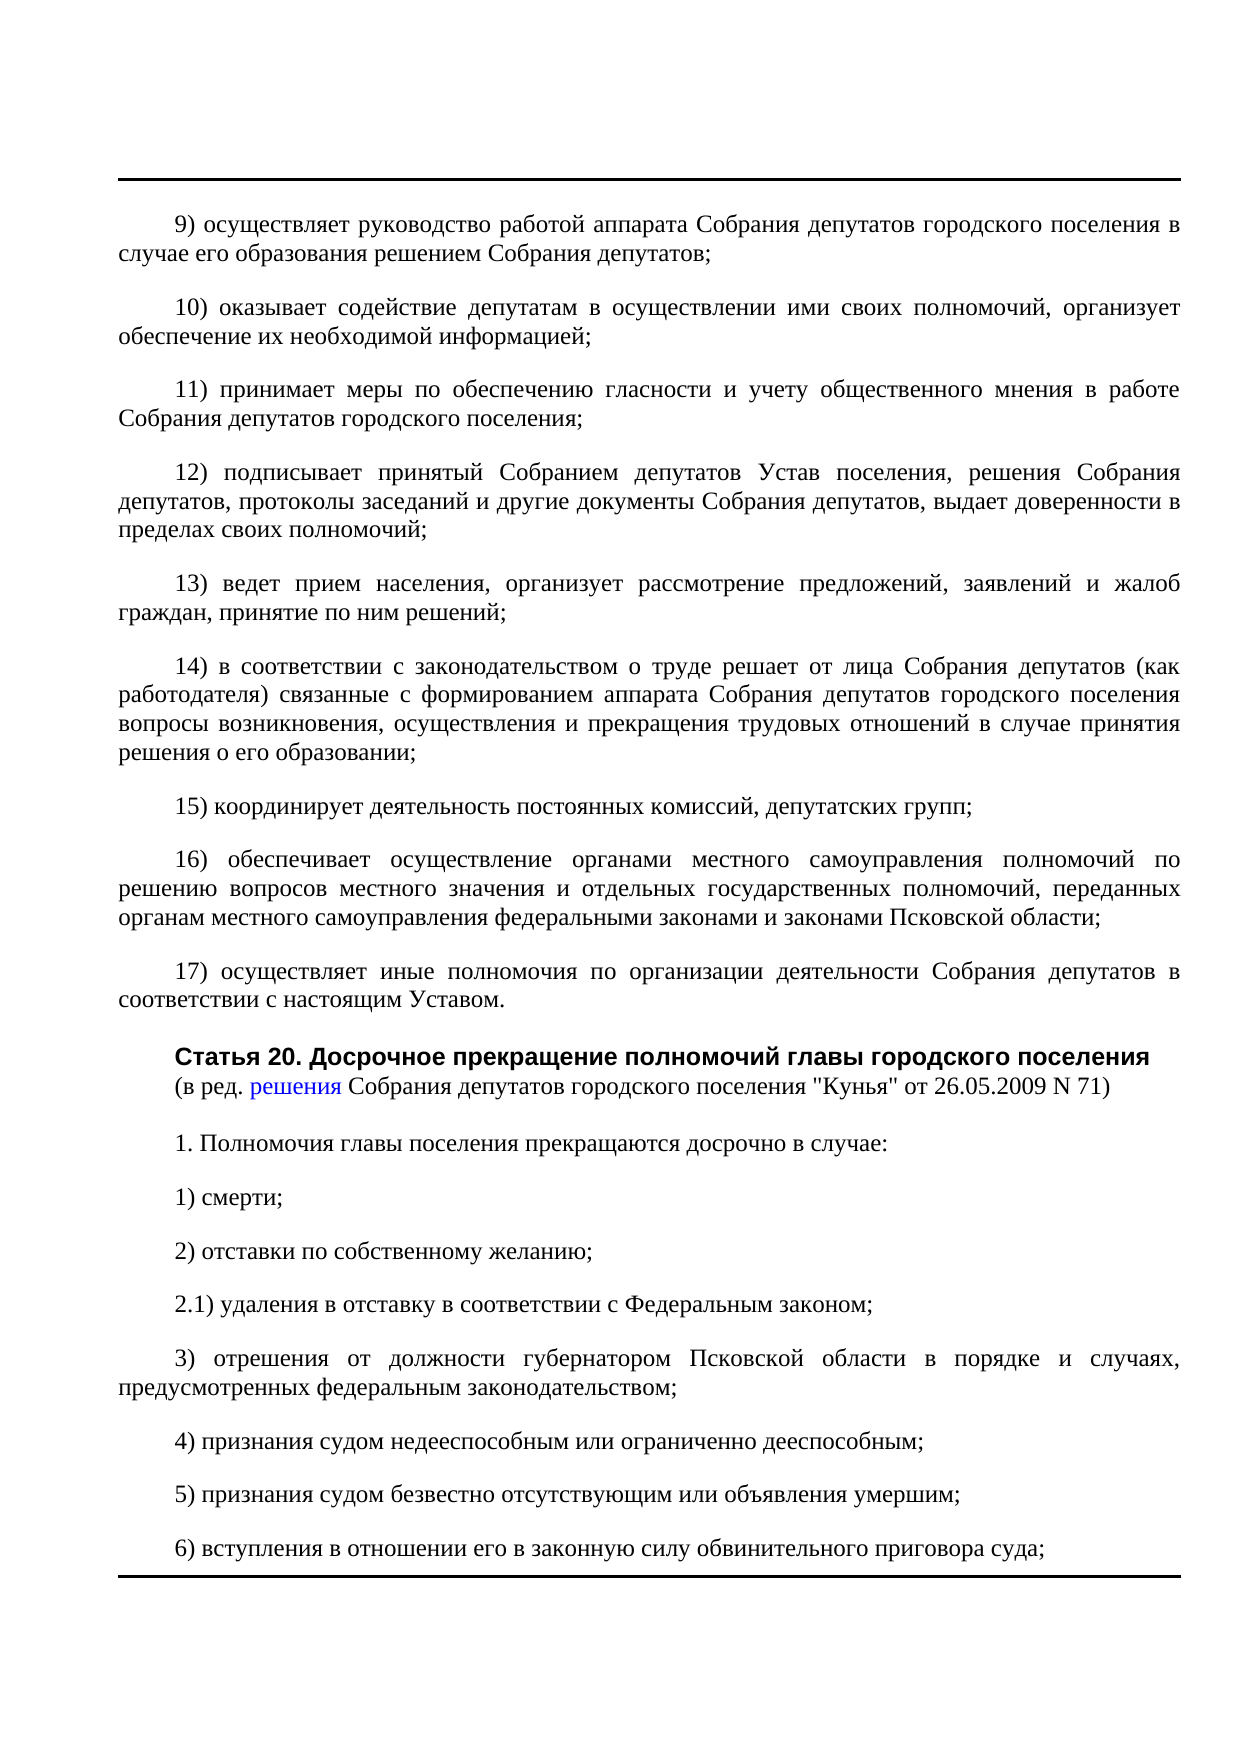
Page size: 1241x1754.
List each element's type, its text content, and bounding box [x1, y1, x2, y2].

text (в ред. решения Собрания депутатов городского поселения "Кунья" от 26.05.2009 N 71) [118, 1071, 1181, 1099]
text 2.1) удаления в отставку в соответствии с Федеральным законом; [118, 1289, 1181, 1318]
text Статья 20. Досрочное прекращение полномочий главы городского поселения [118, 1042, 1181, 1071]
text 6) вступления в отношении его в законную силу обвинительного приговора суда; [118, 1533, 1181, 1562]
text 5) признания судом безвестно отсутствующим или объявления умершим; [118, 1479, 1181, 1508]
text 1. Полномочия главы поселения прекращаются досрочно в случае: [118, 1128, 1181, 1157]
text 13) ведет прием населения, организует рассмотрение предложений, заявлений и жалоб граждан, принятие по ним решений; [118, 568, 1181, 626]
text 3) отрешения от должности губернатором Псковской области в порядке и случаях, предусмотренных федеральным законодательством; [118, 1343, 1181, 1401]
text 2) отставки по собственному желанию; [118, 1236, 1181, 1264]
text 15) координирует деятельность постоянных комиссий, депутатских групп; [118, 791, 1181, 819]
text 14) в соответствии с законодательством о труде решает от лица Собрания депутатов (как работодателя) связанные с формированием аппарата Собрания депутатов городского поселения вопросы возникновения, осуществления и прекращения трудовых отношений в случае принятия решения о его образовании; [118, 651, 1181, 766]
text 1) смерти; [118, 1182, 1181, 1211]
text 16) обеспечивает осуществление органами местного самоуправления полномочий по решению вопросов местного значения и отдельных государственных полномочий, переданных органам местного самоуправления федеральными законами и законами Псковской области; [118, 844, 1181, 931]
text 12) подписывает принятый Собранием депутатов Устав поселения, решения Собрания депутатов, протоколы заседаний и другие документы Собрания депутатов, выдает доверенности в пределах своих полномочий; [118, 457, 1181, 543]
text 11) принимает меры по обеспечению гласности и учету общественного мнения в работе Собрания депутатов городского поселения; [118, 374, 1181, 432]
text 17) осуществляет иные полномочия по организации деятельности Собрания депутатов в соответствии с настоящим Уставом. [118, 956, 1181, 1013]
text 4) признания судом недееспособным или ограниченно дееспособным; [118, 1426, 1181, 1454]
text 9) осуществляет руководство работой аппарата Собрания депутатов городского поселения в случае его образования решением Собрания депутатов; [118, 209, 1181, 267]
text 10) оказывает содействие депутатам в осуществлении ими своих полномочий, организует обеспечение их необходимой информацией; [118, 292, 1181, 349]
